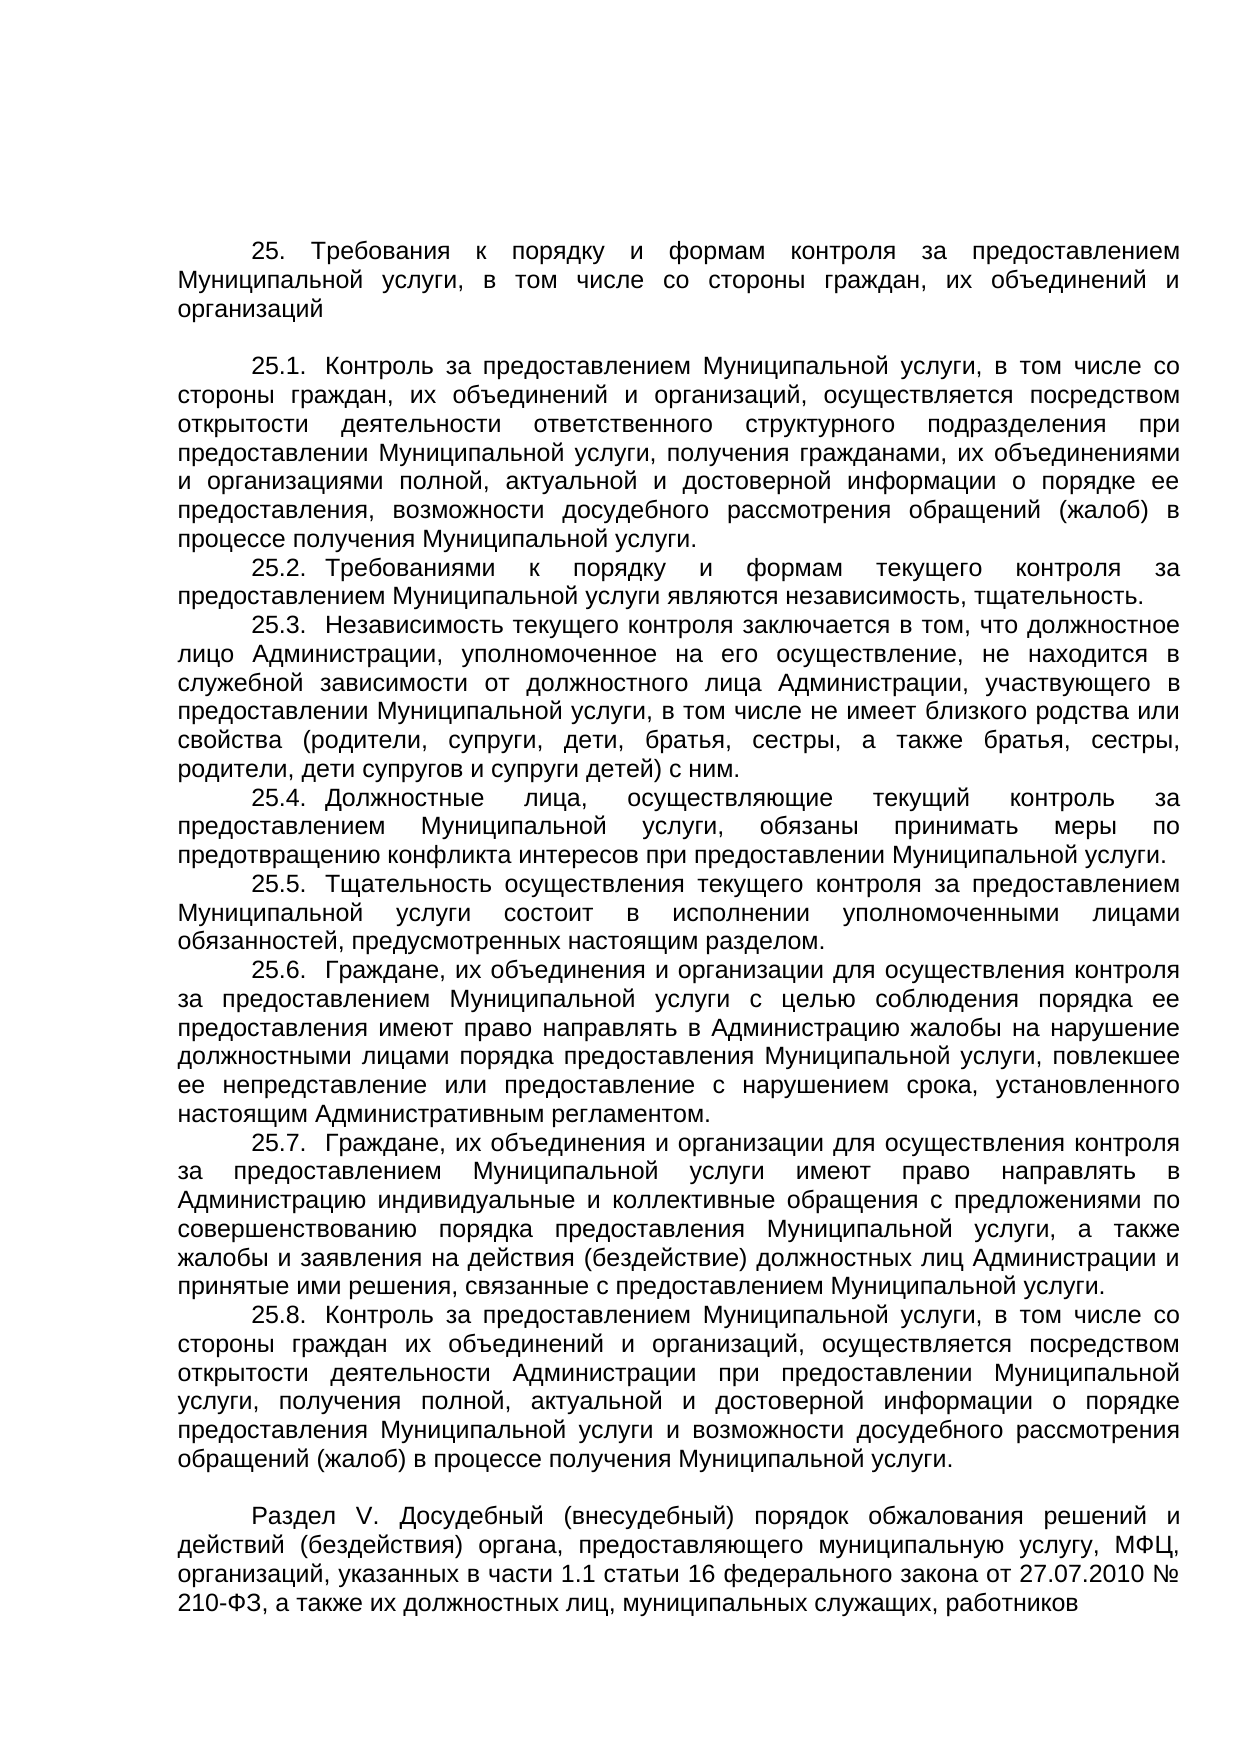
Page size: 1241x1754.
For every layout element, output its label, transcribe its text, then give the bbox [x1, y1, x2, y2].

text 25.1. Контроль за предоставлением Муниципальной услуги, в том числе со стороны граждан, их объединений и организаций, осуществляется посредством открытости деятельности ответственного структурного подразделения при предоставлении Муниципальной услуги, получения гражданами, их объединениями и организациями полной, актуальной и достоверной информации о порядке ее предоставления, возможности досудебного рассмотрения обращений (жалоб) в процессе получения Муниципальной услуги. [177, 351, 1181, 552]
text 25.2. Требованиями к порядку и формам текущего контроля за предоставлением Муниципальной услуги являются независимость, тщательность. [177, 552, 1181, 610]
text 25.7. Граждане, их объединения и организации для осуществления контроля за предоставлением Муниципальной услуги имеют право направлять в Администрацию индивидуальные и коллективные обращения с предложениями по совершенствованию порядка предоставления Муниципальной услуги, а также жалобы и заявления на действия (бездействие) должностных лиц Администрации и принятые ими решения, связанные с предоставлением Муниципальной услуги. [177, 1127, 1181, 1300]
text 25.5. Тщательность осуществления текущего контроля за предоставлением Муниципальной услуги состоит в исполнении уполномоченными лицами обязанностей, предусмотренных настоящим разделом. [177, 869, 1181, 955]
text 25.3. Независимость текущего контроля заключается в том, что должностное лицо Администрации, уполномоченное на его осуществление, не находится в служебной зависимости от должностного лица Администрации, участвующего в предоставлении Муниципальной услуги, в том числе не имеет близкого родства или свойства (родители, супруги, дети, братья, сестры, а также братья, сестры, родители, дети супругов и супруги детей) с ним. [177, 610, 1181, 782]
text 25. Требования к порядку и формам контроля за предоставлением Муниципальной услуги, в том числе со стороны граждан, их объединений и организаций [177, 236, 1181, 322]
text 25.6. Граждане, их объединения и организации для осуществления контроля за предоставлением Муниципальной услуги с целью соблюдения порядка ее предоставления имеют право направлять в Администрацию жалобы на нарушение должностными лицами порядка предоставления Муниципальной услуги, повлекшее ее непредставление или предоставление с нарушением срока, установленного настоящим Административным регламентом. [177, 955, 1181, 1127]
text 25.8. Контроль за предоставлением Муниципальной услуги, в том числе со стороны граждан их объединений и организаций, осуществляется посредством открытости деятельности Администрации при предоставлении Муниципальной услуги, получения полной, актуальной и достоверной информации о порядке предоставления Муниципальной услуги и возможности досудебного рассмотрения обращений (жалоб) в процессе получения Муниципальной услуги. [177, 1300, 1181, 1472]
text Раздел V. Досудебный (внесудебный) порядок обжалования решений и действий (бездействия) органа, предоставляющего муниципальную услугу, МФЦ, организаций, указанных в части 1.1 статьи 16 федерального закона от 27.07.2010 № 210-ФЗ, а также их должностных лиц, муниципальных служащих, работников [177, 1501, 1181, 1616]
text 25.4. Должностные лица, осуществляющие текущий контроль за предоставлением Муниципальной услуги, обязаны принимать меры по предотвращению конфликта интересов при предоставлении Муниципальной услуги. [177, 782, 1181, 869]
